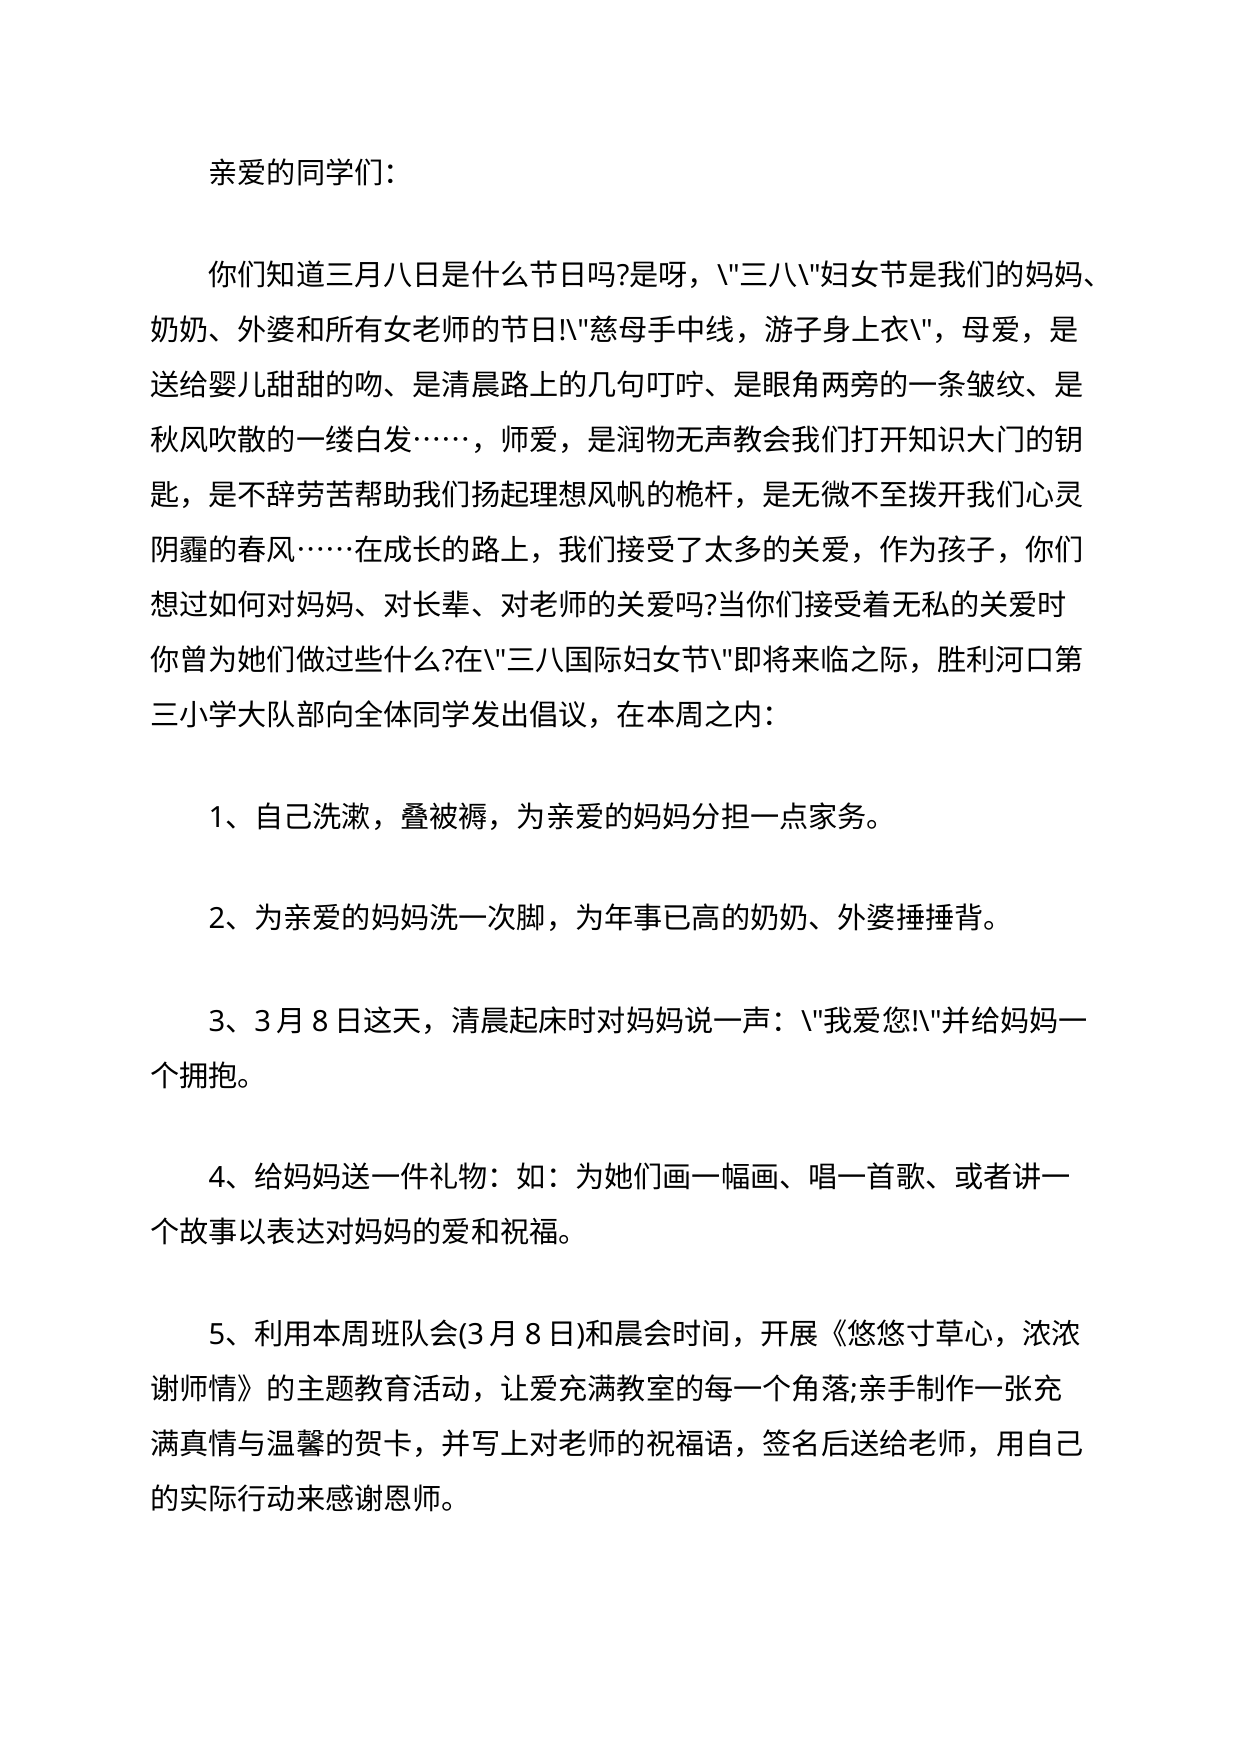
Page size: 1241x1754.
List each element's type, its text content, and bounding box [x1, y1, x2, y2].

text 1、自己洗漱，叠被褥，为亲爱的妈妈分担一点家务。 [150, 793, 1090, 836]
text 你们知道三月八日是什么节日吗?是呀，\"三八\"妇女节是我们的妈妈、奶奶、外婆和所有女老师的节日!\"慈母手中线，游子身上衣\"，母爱，是送给婴儿甜甜的吻、是清晨路上的几句叮咛、是眼角两旁的一条皱纹、是秋风吹散的一缕白发……，师爱，是润物无声教会我们打开知识大门的钥匙，是不辞劳苦帮助我们扬起理想风帆的桅杆，是无微不至拨开我们心灵阴霾的春风……在成长的路上，我们接受了太多的关爱，作为孩子，你们想过如何对妈妈、对长辈、对老师的关爱吗?当你们接受着无私的关爱时你曾为她们做过些什么?在\"三八国际妇女节\"即将来临之际，胜利河口第三小学大队部向全体同学发出倡议，在本周之内： [150, 252, 1090, 734]
text 3、3月8日这天，清晨起床时对妈妈说一声：\"我爱您!\"并给妈妈一个拥抱。 [150, 997, 1090, 1094]
text 5、利用本周班队会(3月8日)和晨会时间，开展《悠悠寸草心，浓浓谢师情》的主题教育活动，让爱充满教室的每一个角落;亲手制作一张充满真情与温馨的贺卡，并写上对老师的祝福语，签名后送给老师，用自己的实际行动来感谢恩师。 [150, 1311, 1090, 1518]
text 2、为亲爱的妈妈洗一次脚，为年事已高的奶奶、外婆捶捶背。 [150, 895, 1090, 937]
text 4、给妈妈送一件礼物：如：为她们画一幅画、唱一首歌、或者讲一个故事以表达对妈妈的爱和祝福。 [150, 1154, 1090, 1251]
text 亲爱的同学们： [150, 150, 1090, 192]
